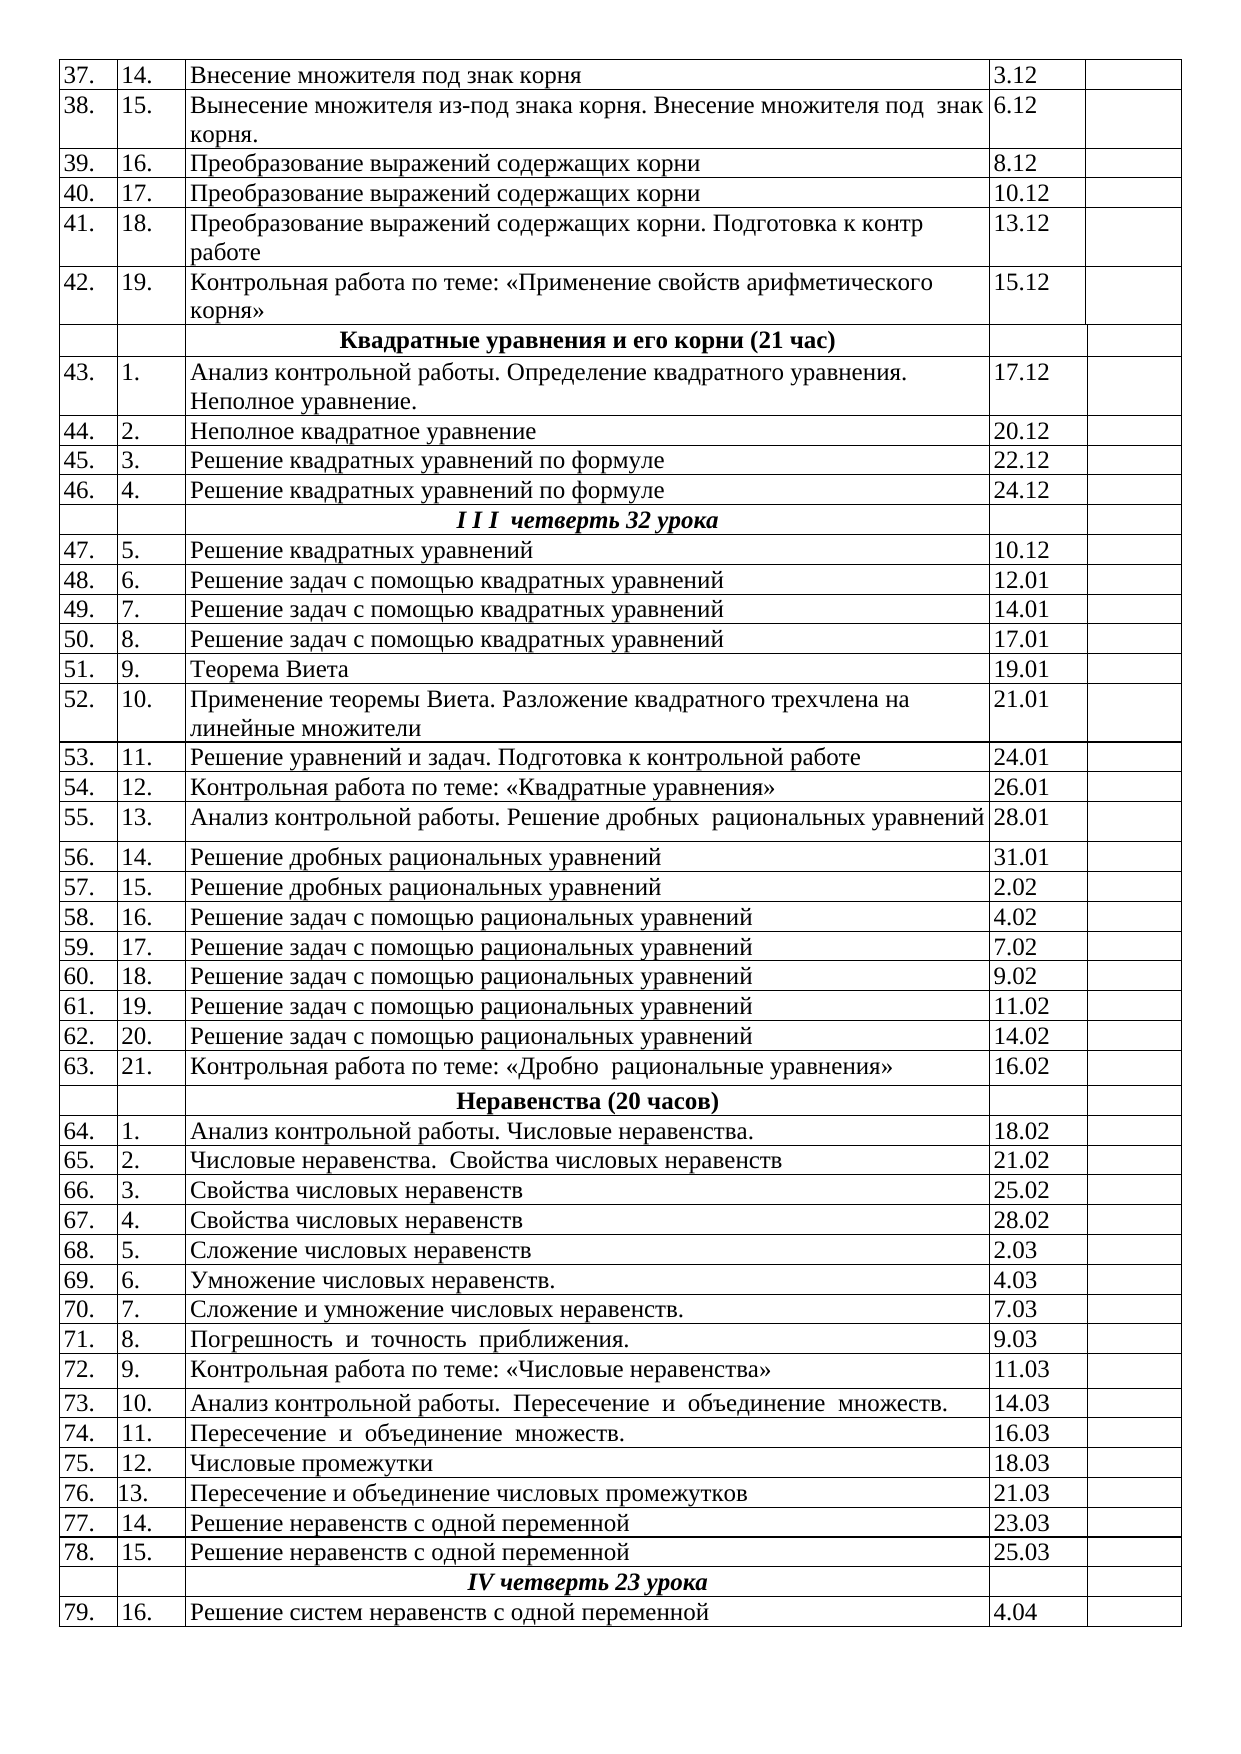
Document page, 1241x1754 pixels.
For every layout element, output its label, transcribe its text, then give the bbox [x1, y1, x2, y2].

table_cell [113, 416, 117, 444]
table_cell 16.02 [990, 1051, 1087, 1085]
table_cell Анализ контрольной работы. Пересечение и объединение множеств. [186, 1389, 989, 1417]
table_cell [1177, 1086, 1181, 1115]
table_cell [113, 743, 117, 771]
table_cell [113, 961, 117, 990]
table_cell Внесение множителя под знак корня [186, 60, 989, 89]
table_cell [113, 149, 117, 177]
table_cell [60, 357, 117, 415]
table_cell [118, 357, 185, 415]
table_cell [186, 1597, 989, 1626]
table_cell [113, 178, 117, 207]
table_cell [1177, 1265, 1181, 1293]
table_cell [1086, 90, 1181, 147]
table_cell [113, 1508, 117, 1536]
table_cell [113, 1295, 117, 1323]
table_cell 9. [118, 1354, 185, 1387]
table_cell Решение неравенств с одной переменной [186, 1508, 989, 1536]
table_cell [1177, 1146, 1181, 1174]
table_cell 13.12 [990, 208, 1085, 266]
table_cell Решение задач с помощью рациональных уравнений [186, 1021, 989, 1050]
table_cell Решение задач с помощью рациональных уравнений [186, 991, 989, 1020]
table_cell [118, 90, 185, 147]
table_cell Неполное квадратное уравнение [186, 416, 989, 444]
table_cell Свойства числовых неравенств [186, 1175, 989, 1204]
table_cell [113, 1538, 117, 1566]
table_cell [113, 565, 117, 593]
table_cell [113, 991, 117, 1020]
table_cell [113, 654, 117, 683]
table_cell Квадратные уравнения и его корни (21 час) [186, 325, 989, 356]
table_cell Преобразование выражений содержащих корни [186, 149, 989, 177]
table_cell [1177, 1597, 1181, 1626]
table_cell [113, 446, 117, 474]
table_cell [1177, 505, 1181, 534]
table_cell Решение задач с помощью квадратных уравнений [186, 565, 989, 593]
table_cell [113, 902, 117, 931]
table_cell [113, 1205, 117, 1234]
table_cell [60, 325, 117, 356]
table_cell [1177, 535, 1181, 564]
table_cell [113, 1265, 117, 1293]
table_cell [1088, 325, 1181, 356]
table_cell [1177, 1295, 1181, 1323]
table_cell [1177, 961, 1181, 990]
table_cell [1177, 1508, 1181, 1536]
table_cell [113, 772, 117, 801]
table_cell [1177, 1175, 1181, 1204]
table_cell [1177, 1478, 1181, 1507]
table_cell 17.12 [990, 357, 1087, 415]
table_cell [60, 505, 101, 534]
table_cell [60, 267, 117, 324]
table_cell Контрольная работа по теме: «Применение свойств арифметического корня» [186, 267, 989, 324]
table_cell 11.03 [990, 1354, 1087, 1387]
table_cell [60, 1567, 101, 1596]
table_cell Контрольная работа по теме: «Дробно рациональные уравнения» [186, 1051, 989, 1085]
table_cell Решение квадратных уравнений по формуле [186, 475, 989, 504]
table_cell 28.01 [990, 802, 1087, 841]
table_cell [1177, 1235, 1181, 1264]
table_cell Контрольная работа по теме: «Квадратные уравнения» [186, 772, 989, 801]
table_cell [1177, 1567, 1181, 1596]
table_cell [1177, 416, 1181, 444]
table_cell 21.01 [990, 684, 1087, 741]
table_cell [1177, 991, 1181, 1020]
table_cell Умножение числовых неравенств. [186, 1265, 989, 1293]
table_cell 6.12 [990, 90, 1085, 147]
table_cell [113, 1448, 117, 1477]
table_cell Анализ контрольной работы. Числовые неравенства. [186, 1116, 989, 1144]
table_cell [118, 1051, 185, 1085]
table_cell [1177, 1538, 1181, 1566]
table_cell [1177, 475, 1181, 504]
table_cell [113, 932, 117, 960]
table_cell [60, 684, 117, 741]
table_cell [1177, 1021, 1181, 1050]
table_cell [118, 802, 185, 841]
table_cell IV четверть 23 урока [186, 1567, 989, 1596]
table_cell Решение задач с помощью квадратных уравнений [186, 624, 989, 653]
table_cell [113, 535, 117, 564]
table_cell [113, 1116, 117, 1144]
table_cell Решение дробных рациональных уравнений [186, 842, 989, 871]
table_cell [60, 1354, 117, 1387]
table_cell [118, 684, 185, 741]
table_cell [60, 208, 117, 266]
table_cell [113, 1567, 117, 1596]
table_cell [113, 842, 117, 871]
table_cell [1083, 505, 1087, 534]
table_cell [1177, 149, 1181, 177]
table_cell [113, 1597, 117, 1626]
table_cell [1086, 208, 1181, 266]
table_cell [1177, 1389, 1181, 1417]
table_cell Контрольная работа по теме: «Числовые неравенства» [186, 1354, 989, 1387]
table_cell Решение задач с помощью рациональных уравнений [186, 932, 989, 960]
table_cell [1177, 932, 1181, 960]
table_cell [113, 872, 117, 901]
table_cell Сложение и умножение числовых неравенств. [186, 1295, 989, 1323]
table_cell [113, 595, 117, 623]
table_cell [1177, 1448, 1181, 1477]
table_cell [60, 90, 117, 147]
table_cell Преобразование выражений содержащих корни. Подготовка к контр работе [186, 208, 989, 266]
table_cell Решение задач с помощью рациональных уравнений [186, 961, 989, 990]
table_cell Пересечение и объединение числовых промежутков [186, 1478, 989, 1507]
table_cell [1177, 624, 1181, 653]
table_cell [1177, 60, 1181, 89]
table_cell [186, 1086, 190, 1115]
table_cell [1177, 654, 1181, 683]
table_cell [113, 1175, 117, 1204]
table_cell [113, 1324, 117, 1353]
table_cell [1177, 902, 1181, 931]
table_cell [1083, 1567, 1087, 1596]
table_cell [1177, 1116, 1181, 1144]
table_cell [1177, 842, 1181, 871]
table_cell [113, 1478, 117, 1507]
table_cell Погрешность и точность приближения. [186, 1324, 989, 1353]
table_cell [118, 325, 185, 356]
table_cell [1177, 446, 1181, 474]
table_cell [1177, 595, 1181, 623]
table_cell [118, 208, 185, 266]
table_cell [1177, 1418, 1181, 1447]
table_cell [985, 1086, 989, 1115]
table_cell Решение неравенств с одной переменной [186, 1538, 989, 1566]
table_cell Вынесение множителя из-под знака корня. Внесение множителя под знак корня. [186, 90, 989, 147]
table_cell Пересечение и объединение множеств. [186, 1418, 989, 1447]
table_cell Решение задач с помощью квадратных уравнений [186, 595, 989, 623]
table_cell [113, 624, 117, 653]
table_cell [1083, 1086, 1087, 1115]
table_cell Числовые неравенства. Свойства числовых неравенств [186, 1146, 989, 1174]
table_cell [60, 1051, 117, 1085]
table_cell I I I четверть 32 урока [186, 505, 989, 534]
table_cell [113, 1235, 117, 1264]
table_cell [1088, 684, 1181, 741]
table_cell [1177, 743, 1181, 771]
table_cell [113, 1086, 117, 1115]
table_cell [118, 505, 159, 534]
table_cell [113, 475, 117, 504]
table_cell Числовые промежутки [186, 1448, 989, 1477]
table_cell [1088, 1354, 1181, 1387]
table_cell Свойства числовых неравенств [186, 1205, 989, 1234]
table_cell Решение задач с помощью рациональных уравнений [186, 902, 989, 931]
table_cell [113, 1418, 117, 1447]
table_cell Сложение числовых неравенств [186, 1235, 989, 1264]
table_cell [1177, 1205, 1181, 1234]
table_cell [113, 505, 117, 534]
table_cell [1177, 1324, 1181, 1353]
table_cell [113, 1021, 117, 1050]
table_cell [113, 1389, 117, 1417]
table_cell Решение дробных рациональных уравнений [186, 872, 989, 901]
table_cell [113, 60, 117, 89]
table_cell [1177, 178, 1181, 207]
table_cell [990, 325, 1087, 356]
table_cell 15.12 [990, 267, 1085, 324]
table_cell Решение уравнений и задач. Подготовка к контрольной работе [186, 743, 989, 771]
table_cell Применение теоремы Виета. Разложение квадратного трехчлена на линейные множители [186, 684, 989, 741]
table_cell [60, 802, 117, 841]
table_cell [1177, 565, 1181, 593]
table_cell Анализ контрольной работы. Решение дробных рациональных уравнений [186, 802, 989, 841]
table_cell [1088, 802, 1181, 841]
table_cell Решение квадратных уравнений по формуле [186, 446, 989, 474]
table_cell [1177, 872, 1181, 901]
table_cell Решение квадратных уравнений [186, 535, 989, 564]
table_cell [118, 267, 185, 324]
table_cell [1088, 357, 1181, 415]
table_cell Анализ контрольной работы. Определение квадратного уравнения. Неполное уравнение. [186, 357, 989, 415]
table_cell [113, 1146, 117, 1174]
table_cell [1086, 267, 1181, 324]
table_cell Теорема Виета [186, 654, 989, 683]
table_cell [1088, 1051, 1181, 1085]
table_cell Преобразование выражений содержащих корни [186, 178, 989, 207]
table_cell [1177, 772, 1181, 801]
